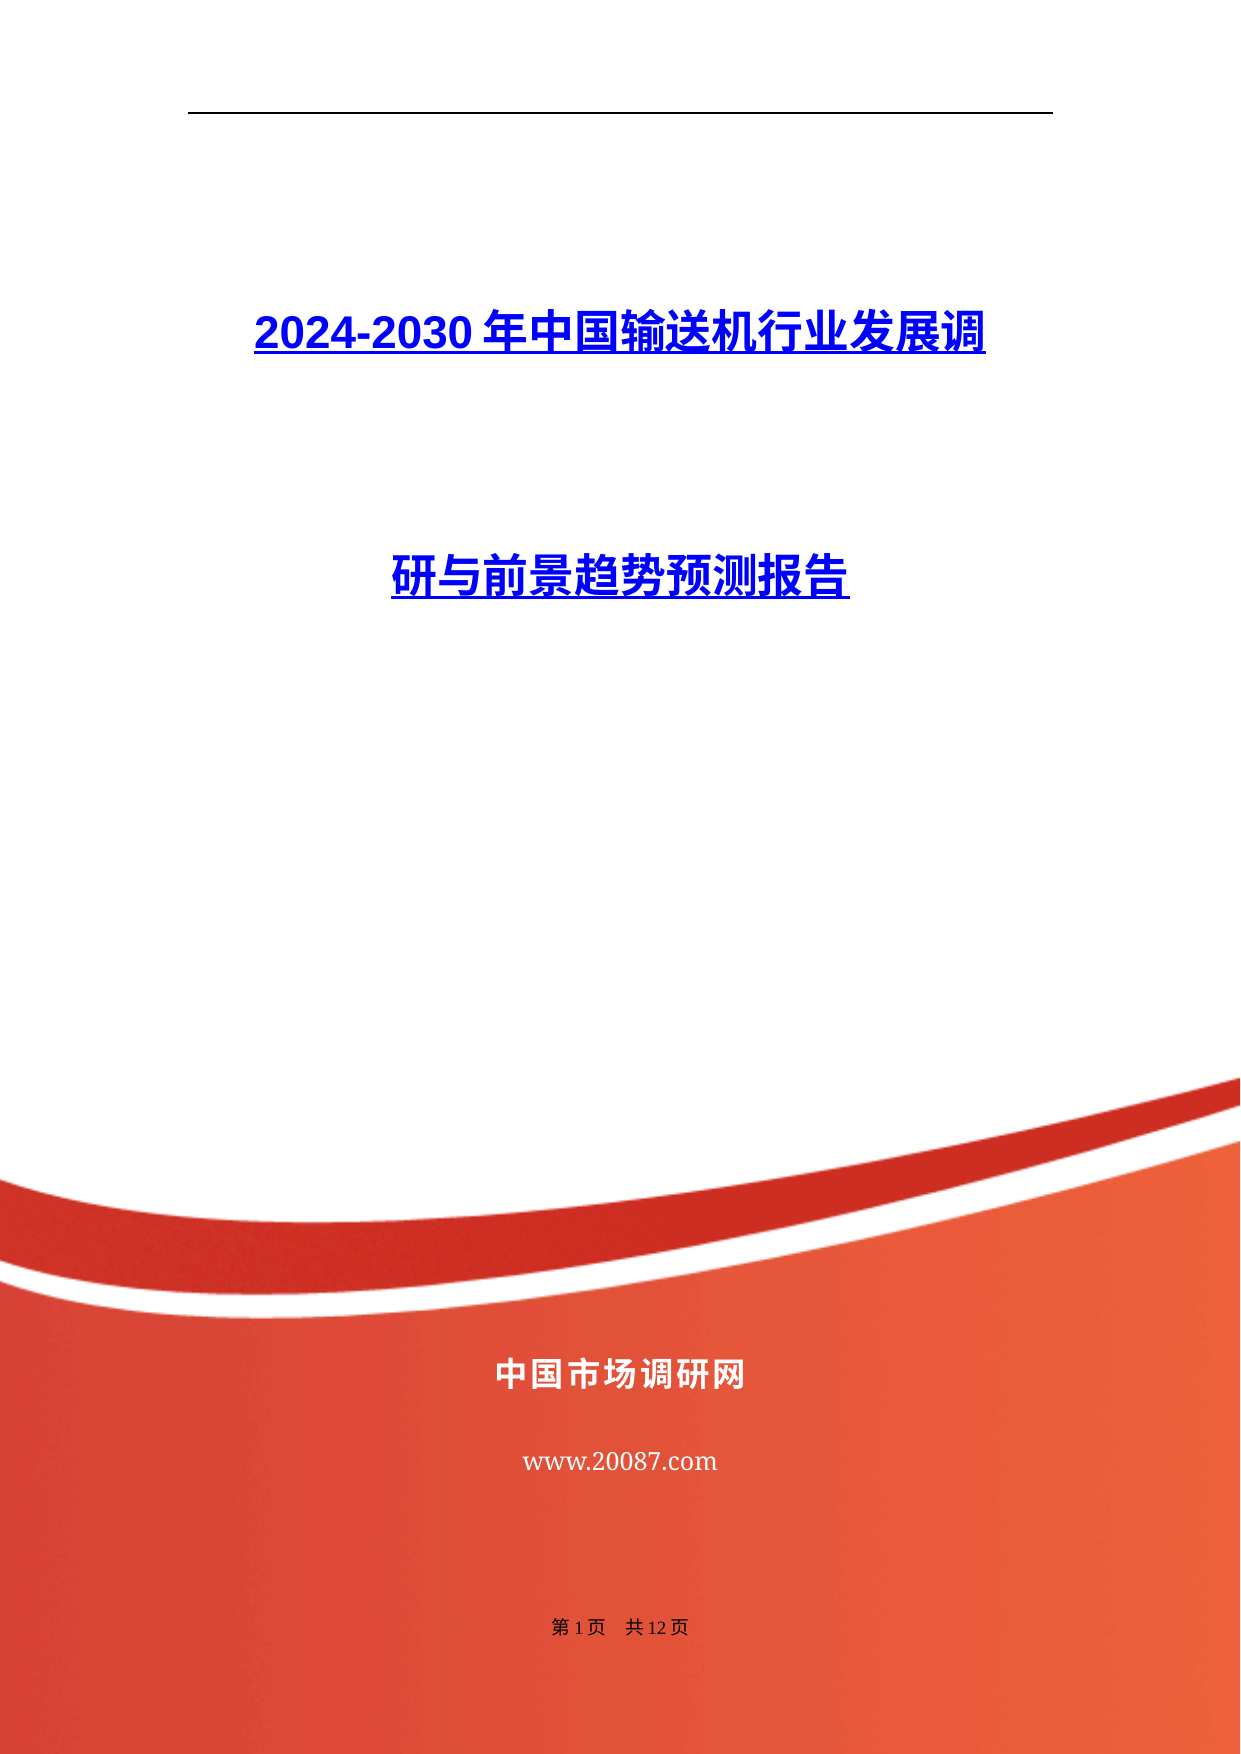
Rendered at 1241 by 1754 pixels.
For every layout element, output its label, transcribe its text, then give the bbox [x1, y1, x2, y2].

text www.20087.com [187, 1428, 1053, 1493]
table_header 2024-2030年中国输送机行业发展调研与前景趋势预测报告 [188, 207, 1053, 773]
subtitle 中国市场调研网 [187, 1339, 1053, 1404]
picture [0, 1006, 1241, 1754]
